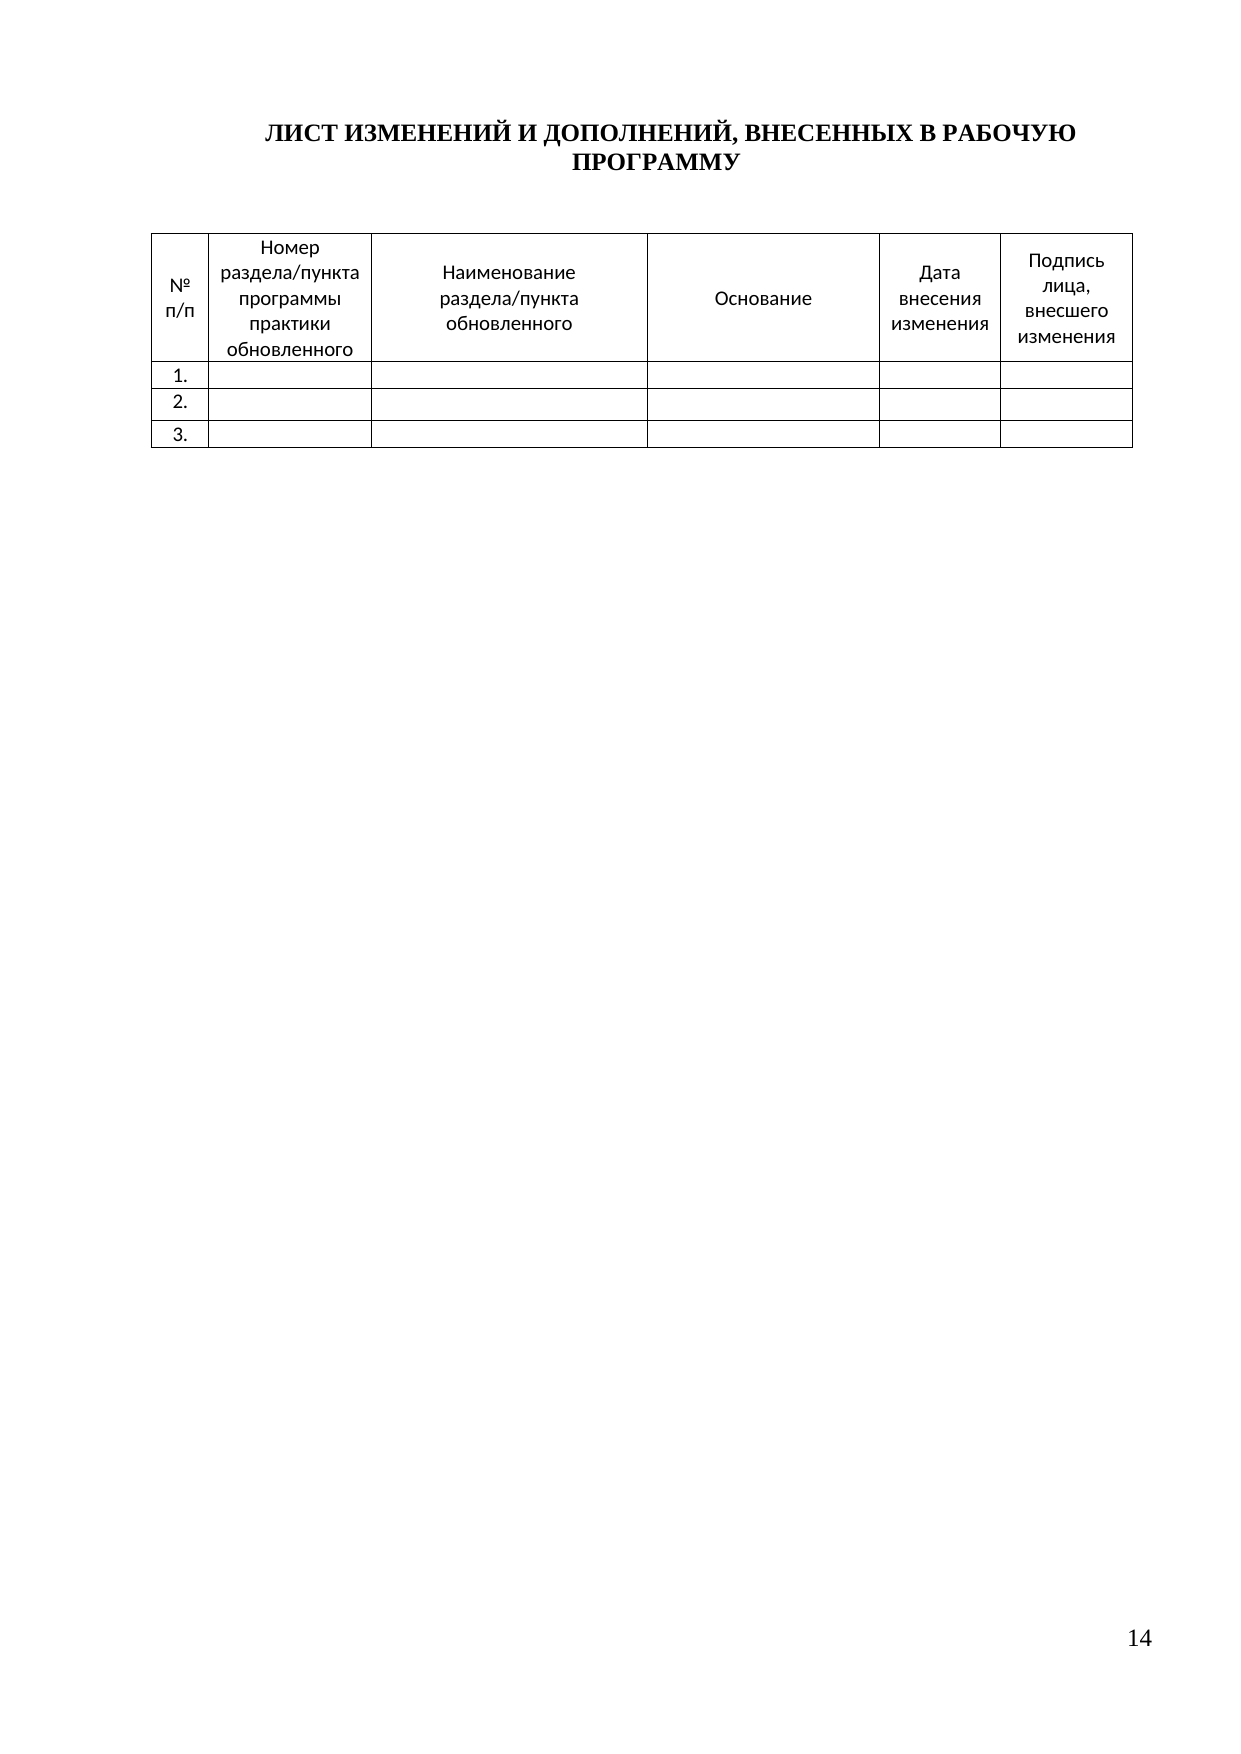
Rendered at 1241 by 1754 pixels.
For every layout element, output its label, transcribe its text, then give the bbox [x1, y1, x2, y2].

table_header Наименование раздела/пункта обновленного [372, 234, 647, 361]
table_cell [209, 362, 371, 388]
table_header Дата внесения изменения [880, 234, 1000, 361]
table_cell [880, 389, 1000, 420]
table_cell [372, 389, 647, 420]
table_cell [648, 389, 879, 420]
table_cell 1. [152, 362, 208, 388]
table_cell [209, 389, 371, 420]
table_cell [1001, 421, 1132, 447]
table_header Основание [648, 234, 879, 361]
text Лист изменений и дополнений, внесенных в рабочую программу [161, 118, 1152, 176]
table_cell 3. [152, 421, 208, 447]
table_cell [1001, 389, 1132, 420]
table_cell [648, 362, 879, 388]
table_cell [880, 421, 1000, 447]
table_cell [372, 421, 647, 447]
table_cell [648, 421, 879, 447]
table_cell [880, 362, 1000, 388]
table_cell [1001, 362, 1132, 388]
table_header Номер раздела/пункта программы практики обновленного [209, 234, 371, 361]
table_cell 2. [152, 389, 208, 420]
table_cell [209, 421, 371, 447]
table_cell [372, 362, 647, 388]
table_header Подпись лица, внесшего изменения [1001, 234, 1132, 361]
table_header № п/п [152, 234, 208, 361]
